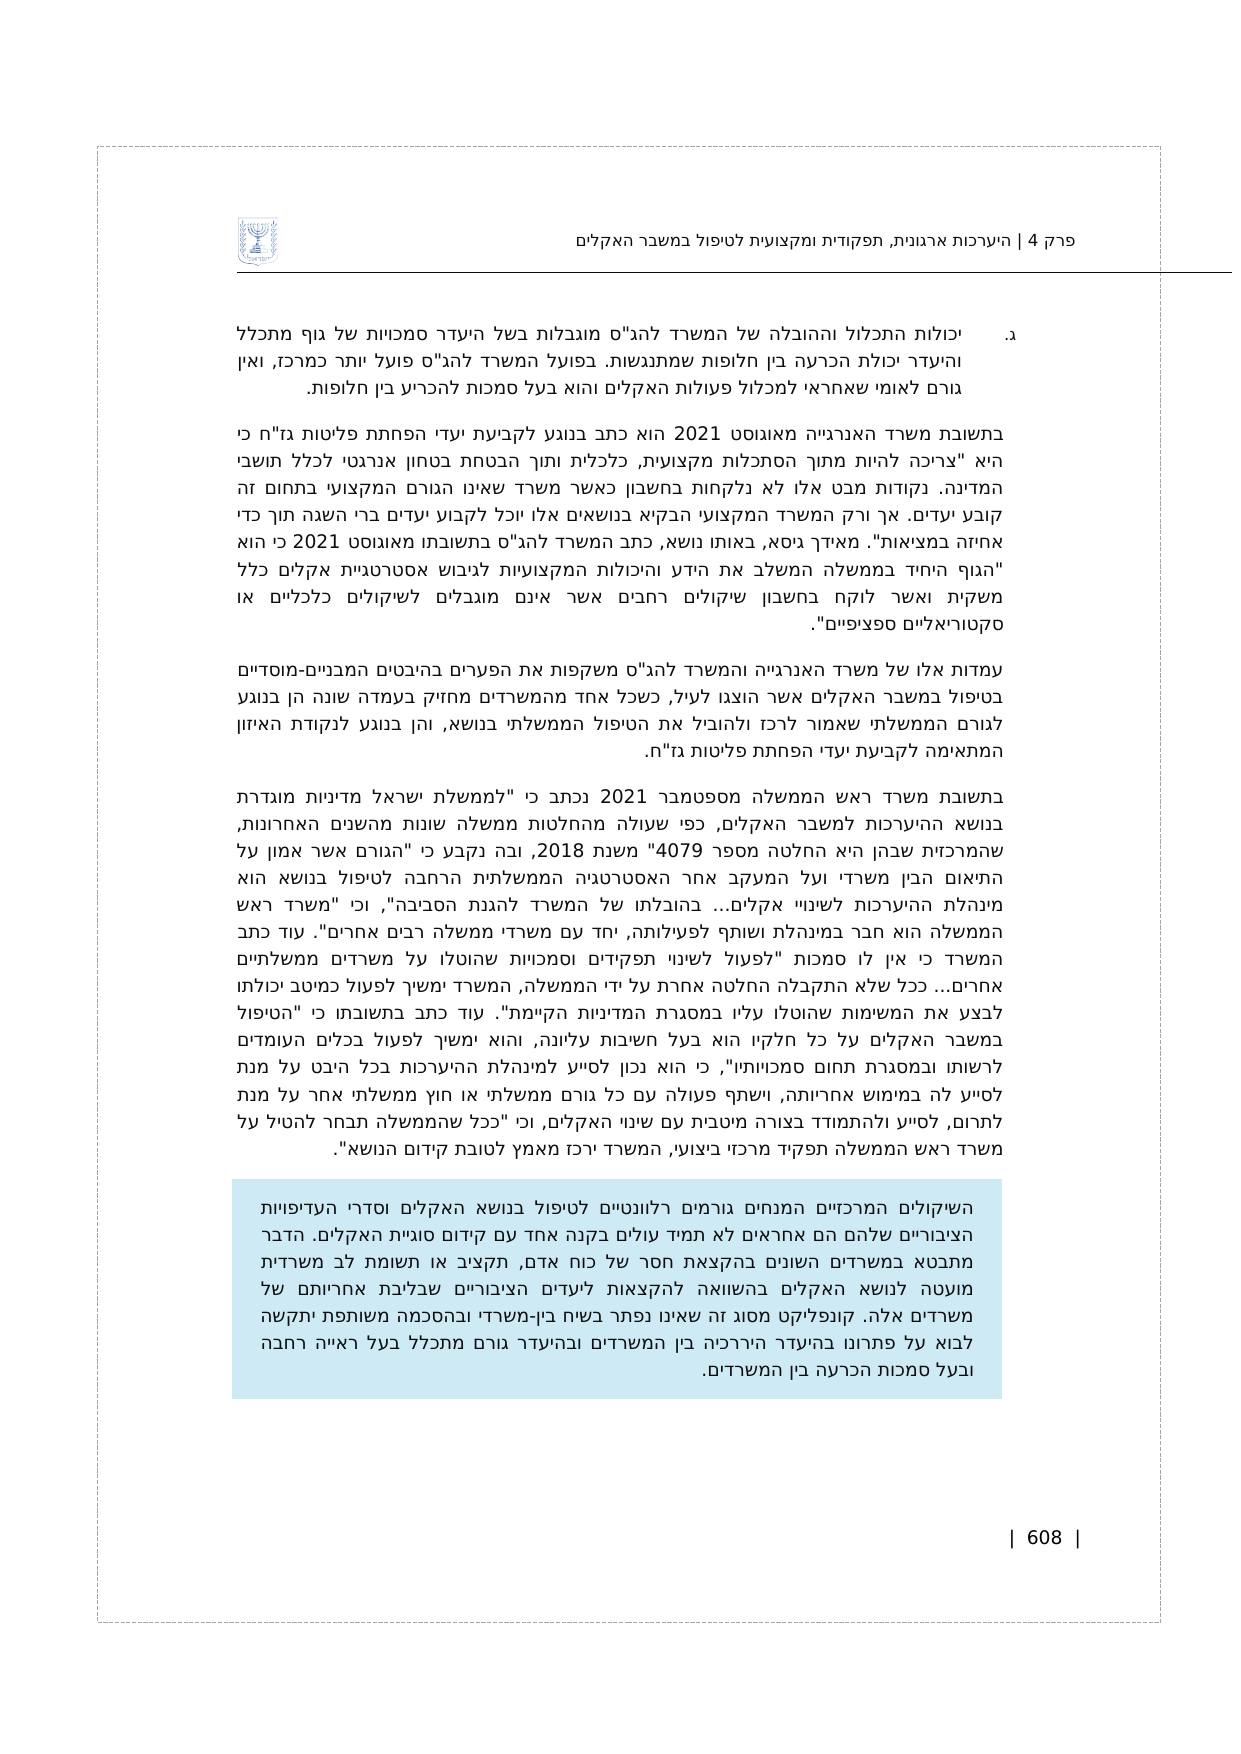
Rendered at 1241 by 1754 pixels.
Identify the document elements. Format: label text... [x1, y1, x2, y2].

text עמדות אלו של משרד האנרגייה והמשרד להג"ס משקפות את הפערים בהיבטים המבניים-מוסדיים בטיפול במשבר האקלים אשר הוצגו לעיל, כשכל אחד מהמשרדים מחזיק בעמדה שונה הן בנוגע לגורם הממשלתי שאמור לרכז ולהוביל את הטיפול הממשלתי בנושא, והן בנוגע לנקודת האיזון המתאימה לקביעת יעדי הפחתת פליטות גז"ח. [236, 654, 1004, 763]
text בתשובת משרד האנרגייה מאוגוסט 2021 הוא כתב בנוגע לקביעת יעדי הפחתת פליטות גז"ח כי היא "צריכה להיות מתוך הסתכלות מקצועית, כלכלית ותוך הבטחת בטחון אנרגטי לכלל תושבי המדינה. נקודות מבט אלו לא נלקחות בחשבון כאשר משרד שאינו הגורם המקצועי בתחום זה קובע יעדים. אך ורק המשרד המקצועי הבקיא בנושאים אלו יוכל לקבוע יעדים ברי השגה תוך כדי אחיזה במציאות". מאידך גיסא, באותו נושא, כתב המשרד להג"ס בתשובתו מאוגוסט 2021 כי הוא "הגוף היחיד בממשלה המשלב את הידע והיכולות המקצועיות לגיבוש אסטרטגיית אקלים כלל משקית ואשר לוקח בחשבון שיקולים רחבים אשר אינם מוגבלים לשיקולים כלכליים או סקטוריאליים ספציפיים". [236, 419, 1004, 636]
text יכולות התכלול וההובלה של המשרד להג"ס מוגבלות בשל היעדר סמכויות של גוף מתכלל והיעדר יכולת הכרעה בין חלופות שמתנגשות. בפועל המשרד להג"ס פועל יותר כמרכז, ואין גורם לאומי שאחראי למכלול פעולות האקלים והוא בעל סמכות להכריע בין חלופות. [236, 319, 1004, 400]
text השיקולים המרכזיים המנחים גורמים רלוונטיים לטיפול בנושא האקלים וסדרי העדיפויות הציבוריים שלהם הם אחראים לא תמיד עולים בקנה אחד עם קידום סוגיית האקלים. הדבר מתבטא במשרדים השונים בהקצאת חסר של כוח אדם, תקציב או תשומת לב משרדית מועטה לנושא האקלים בהשוואה להקצאות ליעדים הציבוריים שבליבת אחריותם של משרדים אלה. קונפליקט מסוג זה שאינו נפתר בשיח בין-משרדי ובהסכמה משותפת יתקשה לבוא על פתרונו בהיעדר היררכיה בין המשרדים ובהיעדר גורם מתכלל בעל ראייה רחבה ובעל סמכות הכרעה בין המשרדים. [237, 1184, 997, 1394]
text בתשובת משרד ראש הממשלה מספטמבר 2021 נכתב כי "לממשלת ישראל מדיניות מוגדרת בנושא ההיערכות למשבר האקלים, כפי שעולה מהחלטות ממשלה שונות מהשנים האחרונות, שהמרכזית שבהן היא החלטה מספר 4079" משנת 2018, ובה נקבע כי "הגורם אשר אמון על התיאום הבין משרדי ועל המעקב אחר האסטרטגיה הממשלתית הרחבה לטיפול בנושא הוא מינהלת ההיערכות לשינויי אקלים... בהובלתו של המשרד להגנת הסביבה", וכי "משרד ראש הממשלה הוא חבר במינהלת ושותף לפעילותה, יחד עם משרדי ממשלה רבים אחרים". עוד כתב המשרד כי אין לו סמכות "לפעול לשינוי תפקידים וסמכויות שהוטלו על משרדים ממשלתיים אחרים... ככל שלא התקבלה החלטה אחרת על ידי הממשלה, המשרד ימשיך לפעול כמיטב יכולתו לבצע את המשימות שהוטלו עליו במסגרת המדיניות הקיימת". עוד כתב בתשובתו כי "הטיפול במשבר האקלים על כל חלקיו הוא בעל חשיבות עליונה, והוא ימשיך לפעול בכלים העומדים לרשותו ובמסגרת תחום סמכויותיו", כי הוא נכון לסייע למינהלת ההיערכות בכל היבט על מנת לסייע לה במימוש אחריותה, וישתף פעולה עם כל גורם ממשלתי או חוץ ממשלתי אחר על מנת לתרום, לסייע ולהתמודד בצורה מיטבית עם שינוי האקלים, וכי "ככל שהממשלה תבחר להטיל על משרד ראש הממשלה תפקיד מרכזי ביצועי, המשרד ירכז מאמץ לטובת קידום הנושא". [236, 781, 1004, 1161]
